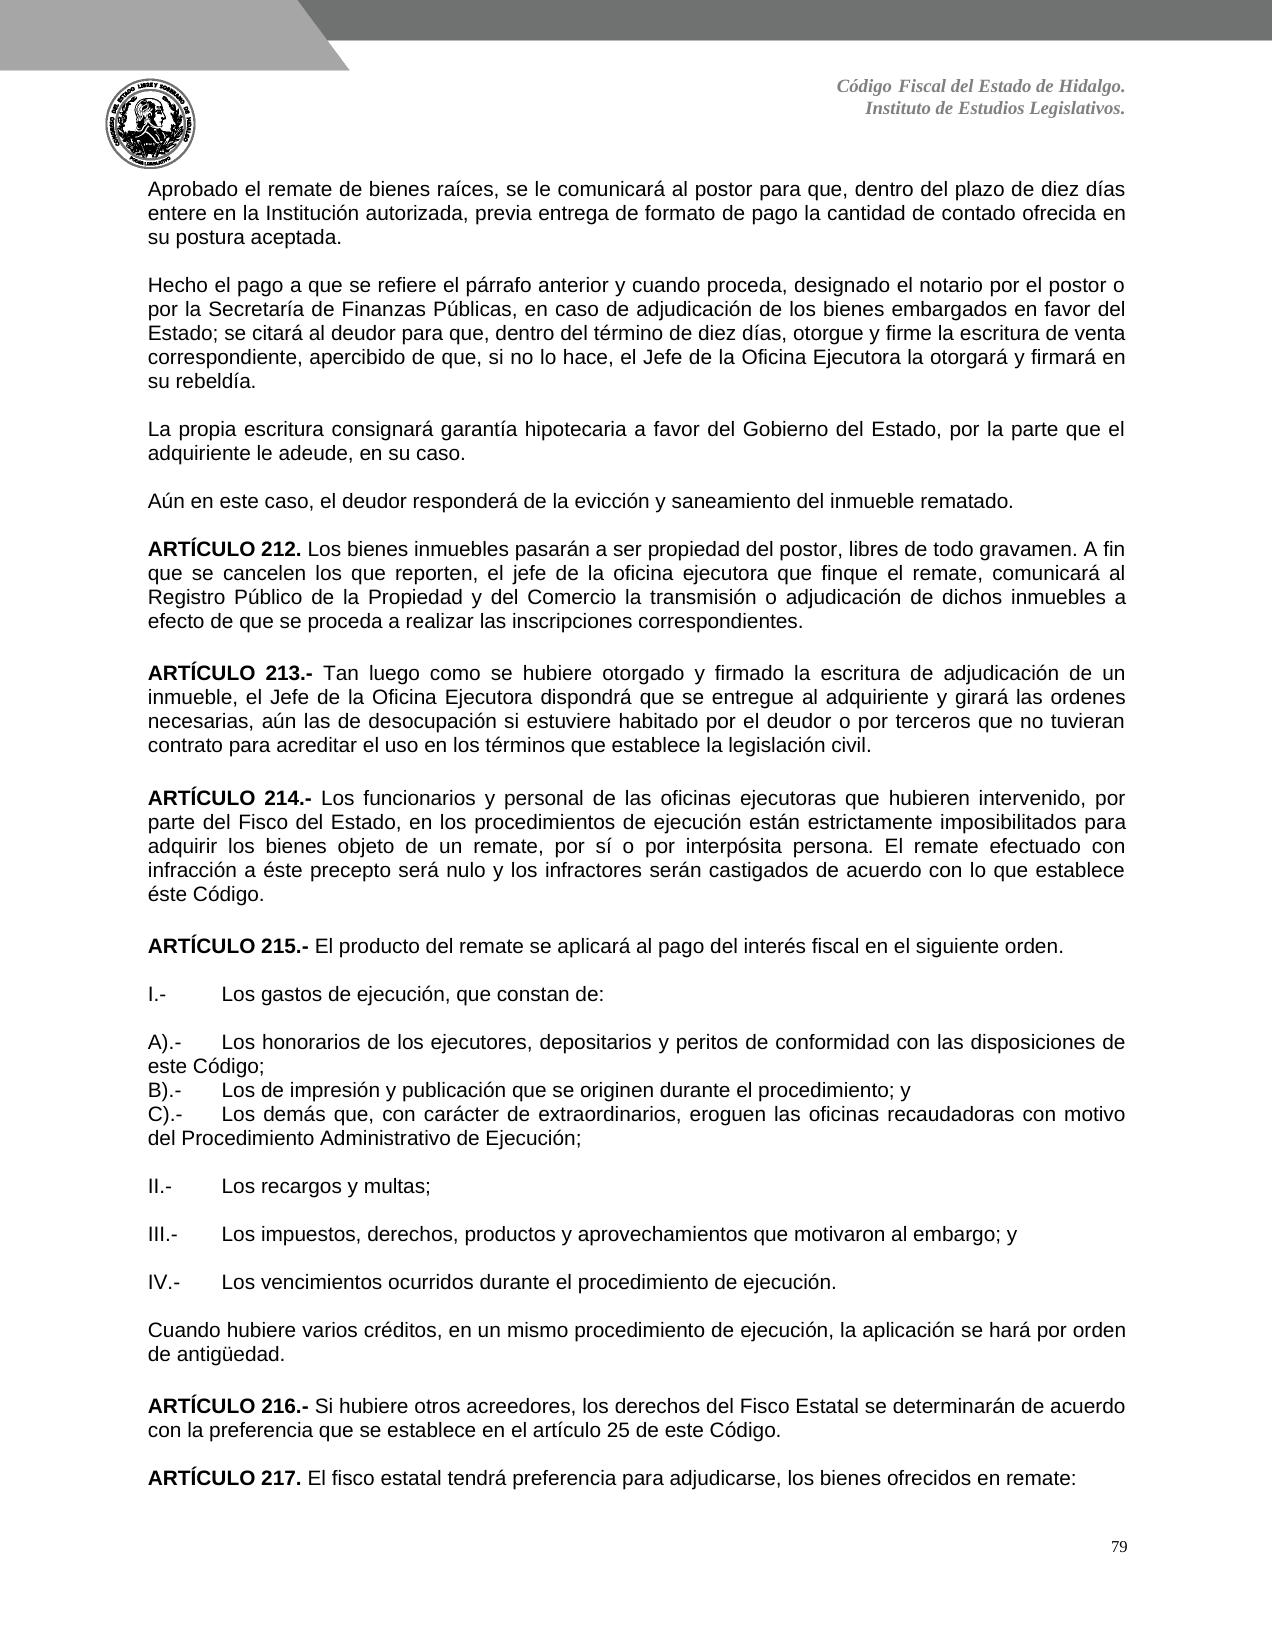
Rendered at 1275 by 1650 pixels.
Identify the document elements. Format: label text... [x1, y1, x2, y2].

text I.- Los gastos de ejecución, que constan de: [148, 982, 1127, 1006]
text Cuando hubiere varios créditos, en un mismo procedimiento de ejecución, la aplicación se hará por orden de antigüedad. [148, 1318, 1127, 1366]
text Hecho el pago a que se refiere el párrafo anterior y cuando proceda, designado el notario por el postor o por la Secretaría de Finanzas Públicas, en caso de adjudicación de los bienes embargados en favor del Estado; se citará al deudor para que, dentro del término de diez días, otorgue y firme la escritura de venta correspondiente, apercibido de que, si no lo hace, el Jefe de la Oficina Ejecutora la otorgará y firmará en su rebeldía. [148, 273, 1127, 393]
text IV.- Los vencimientos ocurridos durante el procedimiento de ejecución. [148, 1270, 1127, 1294]
text II.- Los recargos y multas; [148, 1174, 1127, 1198]
text ARTÍCULO 214.- Los funcionarios y personal de las oficinas ejecutoras que hubieren intervenido, por parte del Fisco del Estado, en los procedimientos de ejecución están estrictamente imposibilitados para adquirir los bienes objeto de un remate, por sí o por interpósita persona. El remate efectuado con infracción a éste precepto será nulo y los infractores serán castigados de acuerdo con lo que establece éste Código. [148, 786, 1127, 906]
text ARTÍCULO 212. Los bienes inmuebles pasarán a ser propiedad del postor, libres de todo gravamen. A fin que se cancelen los que reporten, el jefe de la oficina ejecutora que finque el remate, comunicará al Registro Público de la Propiedad y del Comercio la transmisión o adjudicación de dichos inmuebles a efecto de que se proceda a realizar las inscripciones correspondientes. [148, 537, 1127, 632]
text A).- Los honorarios de los ejecutores, depositarios y peritos de conformidad con las disposiciones de este Código; [148, 1030, 1127, 1078]
text La propia escritura consignará garantía hipotecaria a favor del Gobierno del Estado, por la parte que el adquiriente le adeude, en su caso. [148, 417, 1127, 465]
text ARTÍCULO 217. El fisco estatal tendrá preferencia para adjudicarse, los bienes ofrecidos en remate: [148, 1466, 1127, 1490]
text III.- Los impuestos, derechos, productos y aprovechamientos que motivaron al embargo; y [148, 1222, 1127, 1246]
text ARTÍCULO 216.- Si hubiere otros acreedores, los derechos del Fisco Estatal se determinarán de acuerdo con la preferencia que se establece en el artículo 25 de este Código. [148, 1394, 1127, 1442]
text ARTÍCULO 213.- Tan luego como se hubiere otorgado y firmado la escritura de adjudicación de un inmueble, el Jefe de la Oficina Ejecutora dispondrá que se entregue al adquiriente y girará las ordenes necesarias, aún las de desocupación si estuviere habitado por el deudor o por terceros que no tuvieran contrato para acreditar el uso en los términos que establece la legislación civil. [148, 661, 1127, 757]
text C).- Los demás que, con carácter de extraordinarios, eroguen las oficinas recaudadoras con motivo del Procedimiento Administrativo de Ejecución; [148, 1102, 1127, 1150]
text ARTÍCULO 215.- El producto del remate se aplicará al pago del interés fiscal en el siguiente orden. [148, 934, 1127, 958]
text Aprobado el remate de bienes raíces, se le comunicará al postor para que, dentro del plazo de diez días entere en la Institución autorizada, previa entrega de formato de pago la cantidad de contado ofrecida en su postura aceptada. [148, 177, 1127, 249]
picture [0, 0, 1272, 171]
text B).- Los de impresión y publicación que se originen durante el procedimiento; y [148, 1078, 1127, 1102]
text Aún en este caso, el deudor responderá de la evicción y saneamiento del inmueble rematado. [148, 489, 1127, 513]
